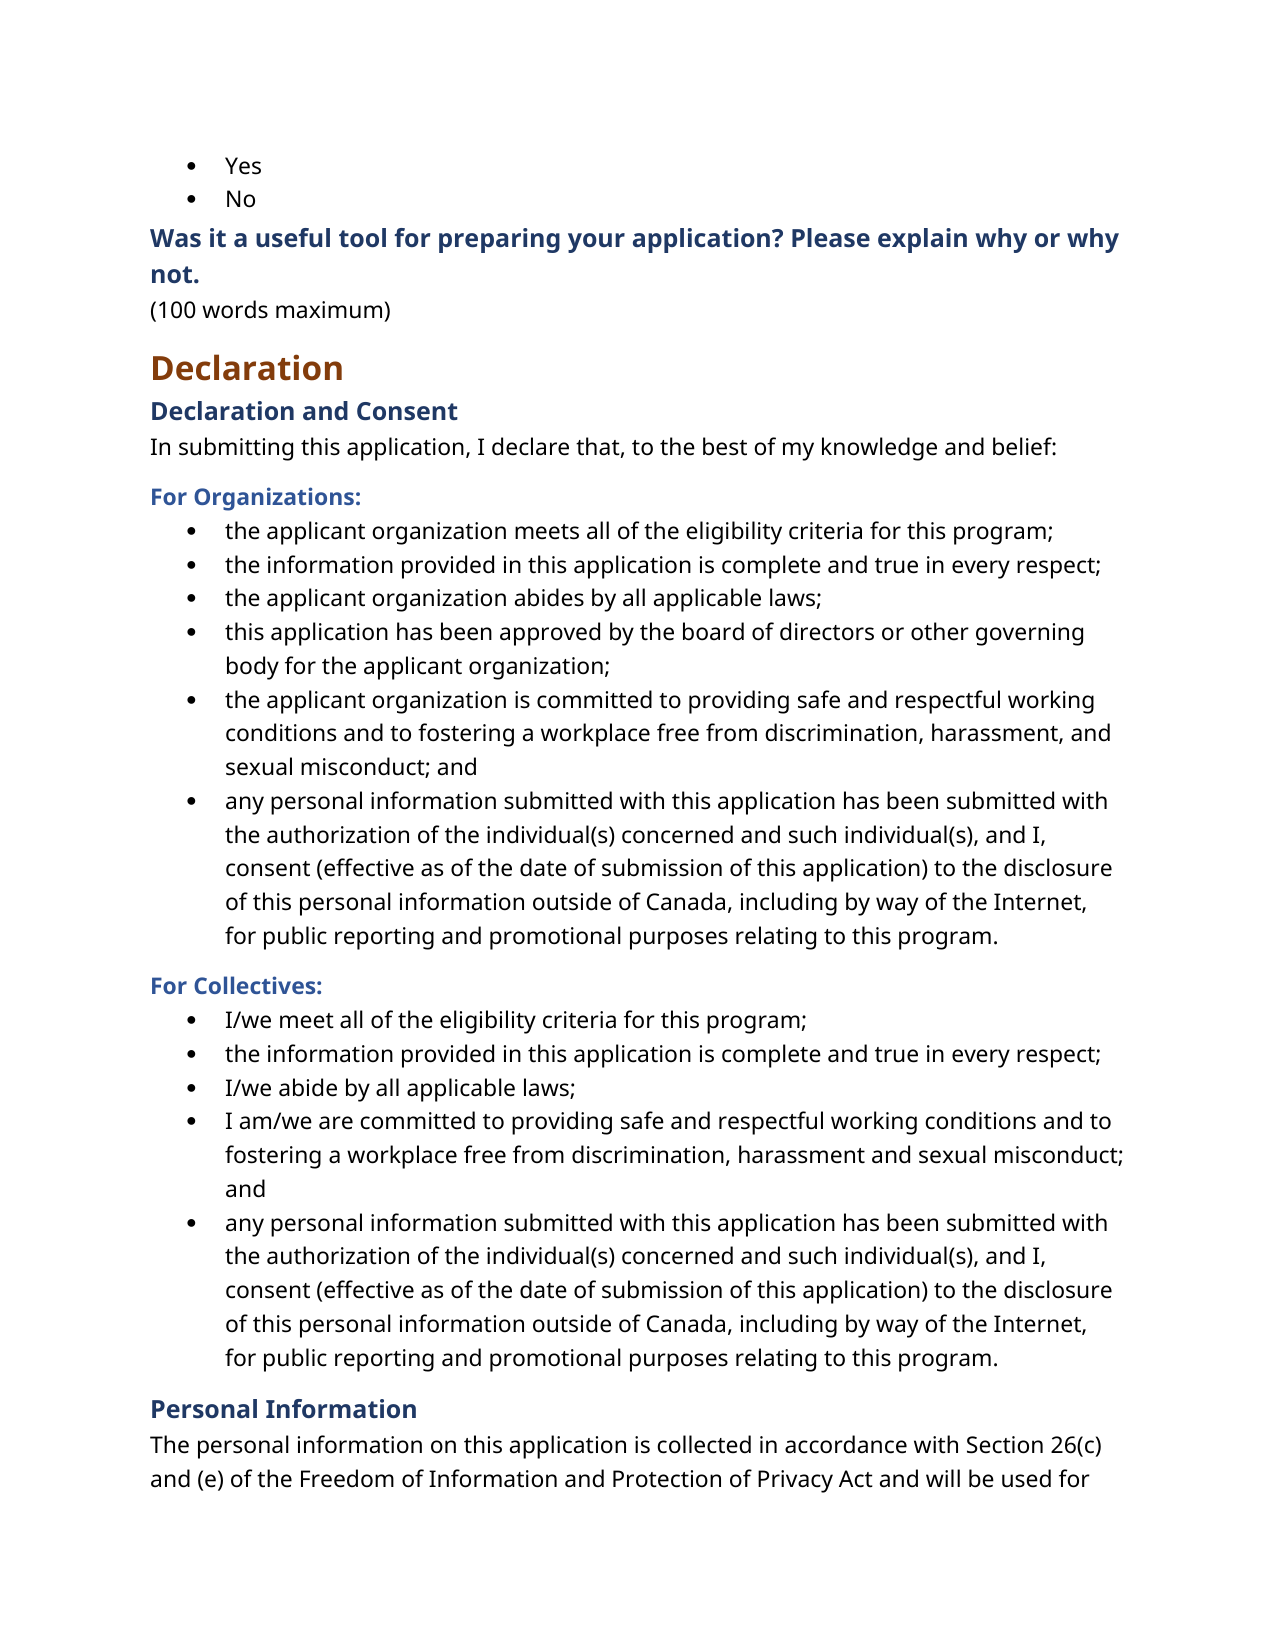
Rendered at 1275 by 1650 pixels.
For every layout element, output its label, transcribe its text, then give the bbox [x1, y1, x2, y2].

list I am/we are committed to providing safe and respectful working conditions and to fostering a workplace free from discrimination, harassment and sexual misconduct; and [187, 1105, 1125, 1204]
subtitle For Collectives: [150, 970, 1125, 1002]
subtitle Declaration [150, 344, 1125, 390]
list I/we abide by all applicable laws; [187, 1072, 1125, 1103]
list the applicant organization is committed to providing safe and respectful working conditions and to fostering a workplace free from discrimination, harassment, and sexual misconduct; and [187, 684, 1125, 782]
list the information provided in this application is complete and true in every respect; [187, 549, 1125, 580]
list any personal information submitted with this application has been submitted with the authorization of the individual(s) concerned and such individual(s), and I, consent (effective as of the date of submission of this application) to the disclosure of this personal information outside of Canada, including by way of the Internet, for public reporting and promotional purposes relating to this program. [187, 785, 1125, 951]
list the information provided in this application is complete and true in every respect; [187, 1038, 1125, 1069]
text (100 words maximum) [150, 294, 1125, 325]
text In submitting this application, I declare that, to the best of my knowledge and belief: [150, 431, 1125, 462]
list the applicant organization meets all of the eligibility criteria for this program; [187, 515, 1125, 546]
list No [187, 183, 1125, 214]
list I/we meet all of the eligibility criteria for this program; [187, 1004, 1125, 1035]
subtitle For Organizations: [150, 481, 1125, 512]
list this application has been approved by the board of directors or other governing body for the applicant organization; [187, 616, 1125, 681]
subtitle Declaration and Consent [150, 394, 1125, 428]
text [150, 1429, 1125, 1494]
subtitle Was it a useful tool for preparing your application? Please explain why or why not. [150, 220, 1125, 291]
subtitle Personal Information [150, 1392, 1125, 1426]
list any personal information submitted with this application has been submitted with the authorization of the individual(s) concerned and such individual(s), and I, consent (effective as of the date of submission of this application) to the disclosure of this personal information outside of Canada, including by way of the Internet, for public reporting and promotional purposes relating to this program. [187, 1207, 1125, 1373]
list Yes [187, 150, 1125, 181]
list the applicant organization abides by all applicable laws; [187, 582, 1125, 614]
